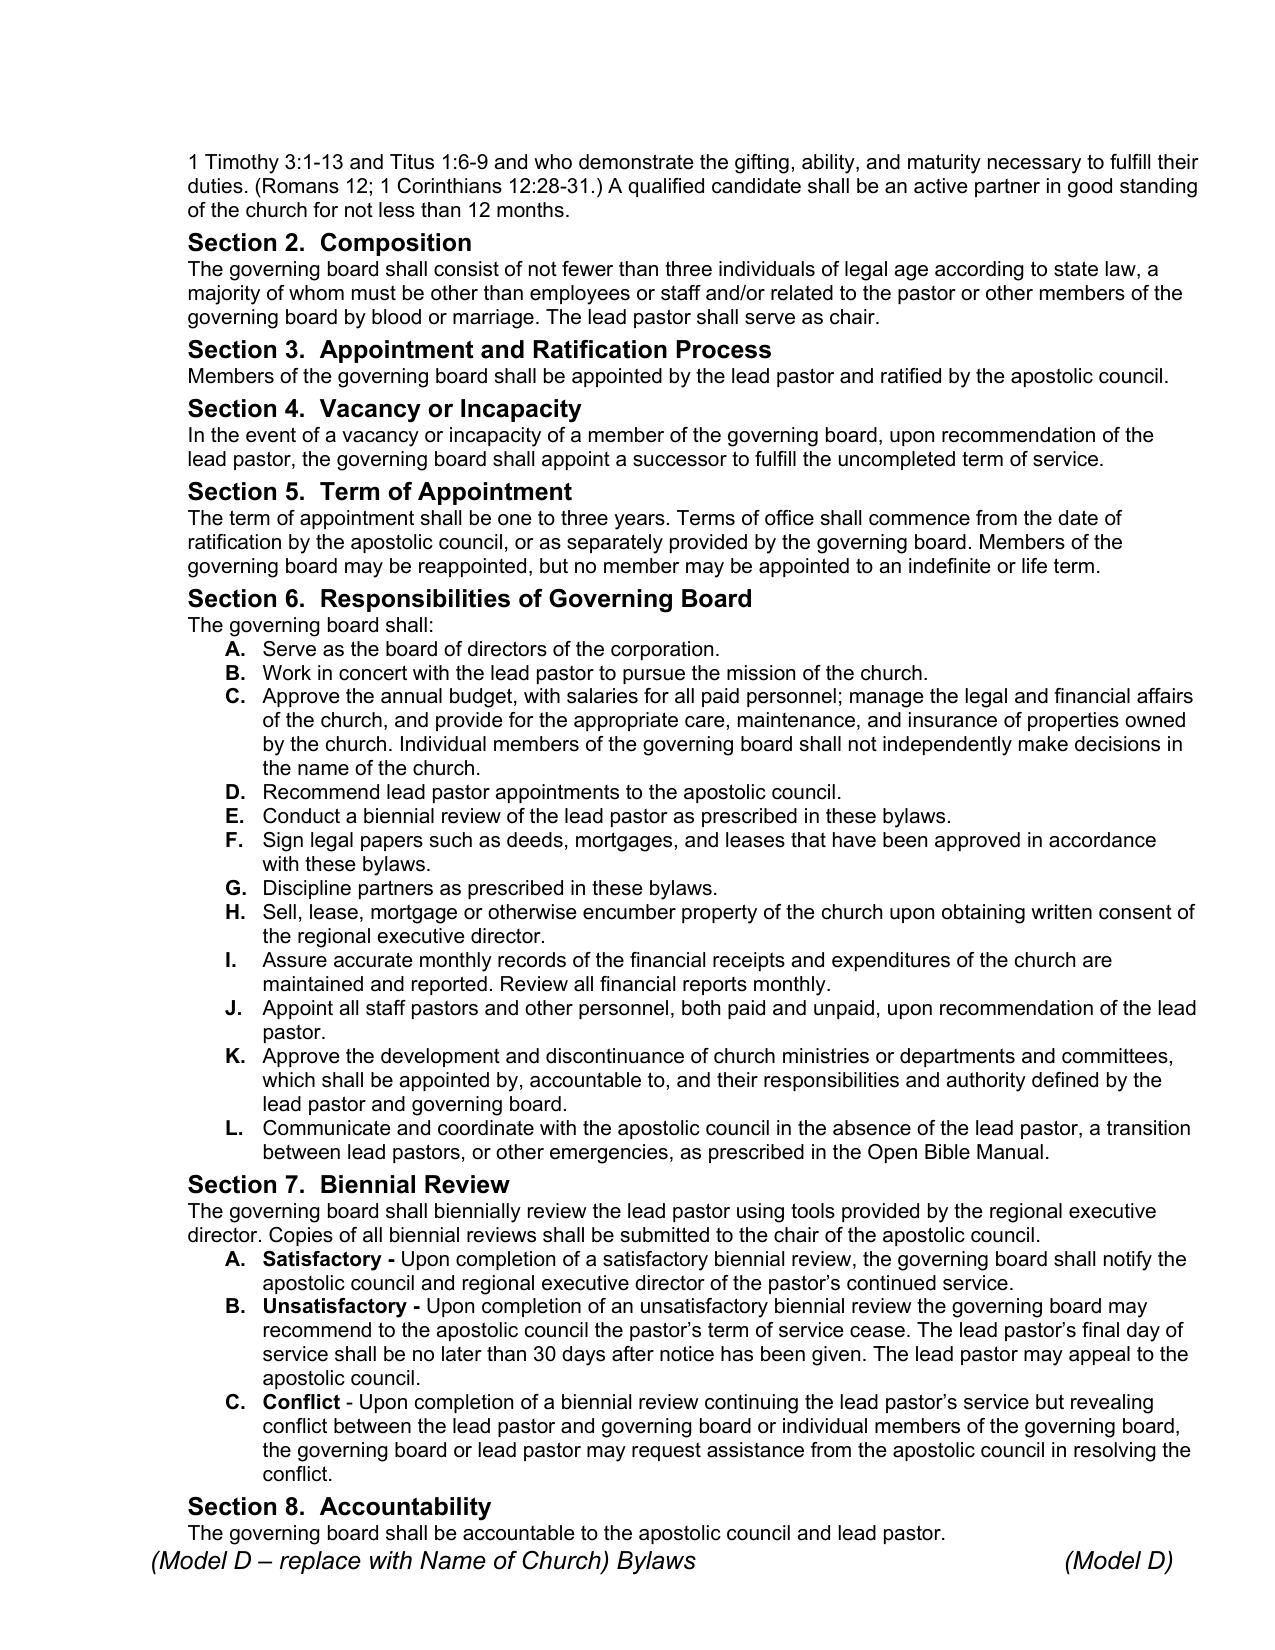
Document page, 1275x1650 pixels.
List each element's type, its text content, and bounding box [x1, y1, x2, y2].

text Communicate and coordinate with the apostolic council in the absence of the lead pastor, a transition between lead pastors, or other emergencies, as prescribed in the Open Bible Manual. [225, 1116, 1200, 1163]
subtitle Appointment and Ratification Process [187, 335, 1200, 364]
text Recommend lead pastor appointments to the apostolic council. [225, 780, 1200, 804]
text Sell, lease, mortgage or otherwise encumber property of the church upon obtaining written consent of the regional executive director. [225, 900, 1200, 948]
text Sign legal papers such as deeds, mortgages, and leases that have been approved in accordance with these bylaws. [225, 828, 1200, 876]
text The term of appointment shall be one to three years. Terms of office shall commence from the date of ratification by the apostolic council, or as separately provided by the governing board. Members of the governing board may be reappointed, but no member may be appointed to an indefinite or life term. [187, 506, 1200, 577]
text The governing board shall consist of not fewer than three individuals of legal age according to state law, a majority of whom must be other than employees or staff and/or related to the pastor or other members of the governing board by blood or marriage. The lead pastor shall serve as chair. [187, 257, 1200, 329]
subtitle Vacancy or Incapacity [187, 394, 1200, 423]
text The governing board shall be accountable to the apostolic council and lead pastor. [187, 1521, 1200, 1545]
text Approve the development and discontinuance of church ministries or departments and committees, which shall be appointed by, accountable to, and their responsibilities and authority defined by the lead pastor and governing board. [225, 1044, 1200, 1116]
text Conduct a biennial review of the lead pastor as prescribed in these bylaws. [225, 804, 1200, 828]
text Conflict - Upon completion of a biennial review continuing the lead pastor’s service but revealing conflict between the lead pastor and governing board or individual members of the governing board, the governing board or lead pastor may request assistance from the apostolic council in resolving the conflict. [225, 1390, 1200, 1486]
text Serve as the board of directors of the corporation. [225, 636, 1200, 660]
text In the event of a vacancy or incapacity of a member of the governing board, upon recommendation of the lead pastor, the governing board shall appoint a successor to fulfill the uncompleted term of service. [187, 423, 1200, 471]
text The governing board shall: [187, 612, 1200, 636]
subtitle Term of Appointment [187, 477, 1200, 506]
text Approve the annual budget, with salaries for all paid personnel; manage the legal and financial affairs of the church, and provide for the appropriate care, maintenance, and insurance of properties owned by the church. Individual members of the governing board shall not independently make decisions in the name of the church. [225, 684, 1200, 780]
subtitle Accountability [187, 1492, 1200, 1521]
text Assure accurate monthly records of the financial receipts and expenditures of the church are maintained and reported. Review all financial reports monthly. [225, 948, 1200, 996]
text Unsatisfactory - Upon completion of an unsatisfactory biennial review the governing board may recommend to the apostolic council the pastor’s term of service cease. The lead pastor’s final day of service shall be no later than 30 days after notice has been given. The lead pastor may appeal to the apostolic council. [225, 1294, 1200, 1390]
text Members of the governing board shall be appointed by the lead pastor and ratified by the apostolic council. [187, 364, 1200, 388]
subtitle Responsibilities of Governing Board [187, 584, 1200, 612]
text Discipline partners as prescribed in these bylaws. [225, 876, 1200, 900]
text Appoint all staff pastors and other personnel, both paid and unpaid, upon recommendation of the lead pastor. [225, 996, 1200, 1044]
subtitle Biennial Review [187, 1170, 1200, 1198]
text Work in concert with the lead pastor to pursue the mission of the church. [225, 660, 1200, 684]
text Satisfactory - Upon completion of a satisfactory biennial review, the governing board shall notify the apostolic council and regional executive director of the pastor’s continued service. [225, 1246, 1200, 1294]
subtitle Composition [187, 228, 1200, 257]
text The governing board shall biennially review the lead pastor using tools provided by the regional executive director. Copies of all biennial reviews shall be submitted to the chair of the apostolic council. [187, 1198, 1200, 1246]
text 1 Timothy 3:1-13 and Titus 1:6-9 and who demonstrate the gifting, ability, and maturity necessary to fulfill their duties. (Romans 12; 1 Corinthians 12:28-31.) A qualified candidate shall be an active partner in good standing of the church for not less than 12 months. [187, 150, 1200, 222]
